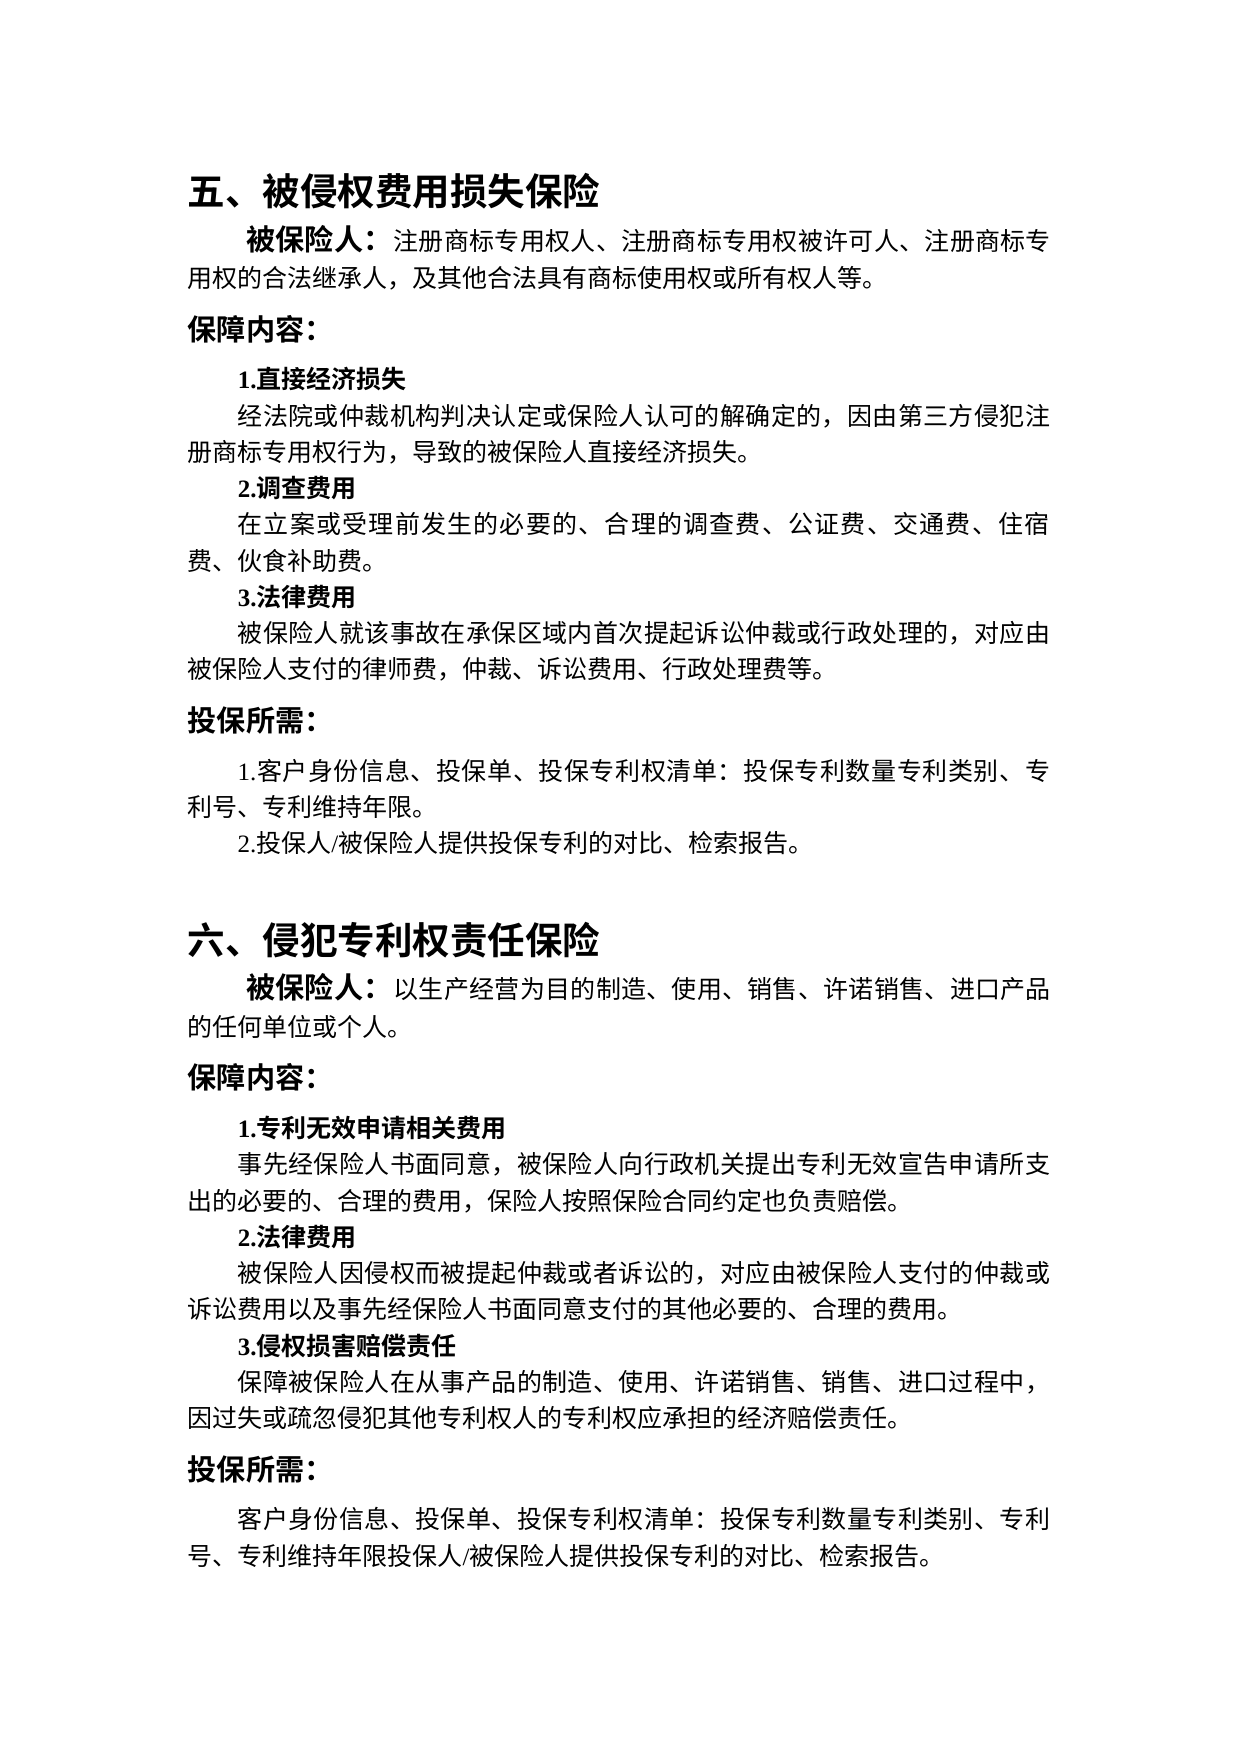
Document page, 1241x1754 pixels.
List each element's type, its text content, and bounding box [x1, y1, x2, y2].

subtitle 投保所需： [187, 1435, 1053, 1500]
subtitle 投保所需： [187, 686, 1053, 751]
text 客户身份信息、投保单、投保专利权清单：投保专利数量专利类别、专利号、专利维持年限投保人/被保险人提供投保专利的对比、检索报告。 [187, 1500, 1053, 1572]
subtitle 保障内容： [187, 1044, 1053, 1109]
text 在立案或受理前发生的必要的、合理的调查费、公证费、交通费、住宿费、伙食补助费。 [187, 505, 1053, 577]
text 被保险人：注册商标专用权人、注册商标专用权被许可人、注册商标专用权的合法继承人，及其他合法具有商标使用权或所有权人等。 [187, 216, 1053, 295]
text 事先经保险人书面同意，被保险人向行政机关提出专利无效宣告申请所支出的必要的、合理的费用，保险人按照保险合同约定也负责赔偿。 [187, 1145, 1053, 1217]
text 2.法律费用 [187, 1217, 1053, 1254]
text 经法院或仲裁机构判决认定或保险人认可的解确定的，因由第三方侵犯注册商标专用权行为，导致的被保险人直接经济损失。 [187, 396, 1053, 468]
text 1.直接经济损失 [187, 360, 1053, 396]
text 五、被侵权费用损失保险 [187, 162, 1053, 216]
text 被保险人就该事故在承保区域内首次提起诉讼仲裁或行政处理的，对应由被保险人支付的律师费，仲裁、诉讼费用、行政处理费等。 [187, 613, 1053, 686]
text 保障被保险人在从事产品的制造、使用、许诺销售、销售、进口过程中，因过失或疏忽侵犯其他专利权人的专利权应承担的经济赔偿责任。 [187, 1362, 1053, 1435]
text 3.侵权损害赔偿责任 [187, 1326, 1053, 1362]
text 1.专利无效申请相关费用 [187, 1109, 1053, 1145]
text 被保险人因侵权而被提起仲裁或者诉讼的，对应由被保险人支付的仲裁或诉讼费用以及事先经保险人书面同意支付的其他必要的、合理的费用。 [187, 1254, 1053, 1326]
text 2.调查费用 [187, 468, 1053, 505]
subtitle 保障内容： [187, 295, 1053, 360]
text 1.客户身份信息、投保单、投保专利权清单：投保专利数量专利类别、专利号、专利维持年限。 [187, 751, 1053, 823]
text 六、侵犯专利权责任保险 [187, 911, 1053, 965]
text 被保险人：以生产经营为目的制造、使用、销售、许诺销售、进口产品的任何单位或个人。 [187, 965, 1053, 1044]
text 2.投保人/被保险人提供投保专利的对比、检索报告。 [187, 823, 1053, 860]
text 3.法律费用 [187, 577, 1053, 613]
